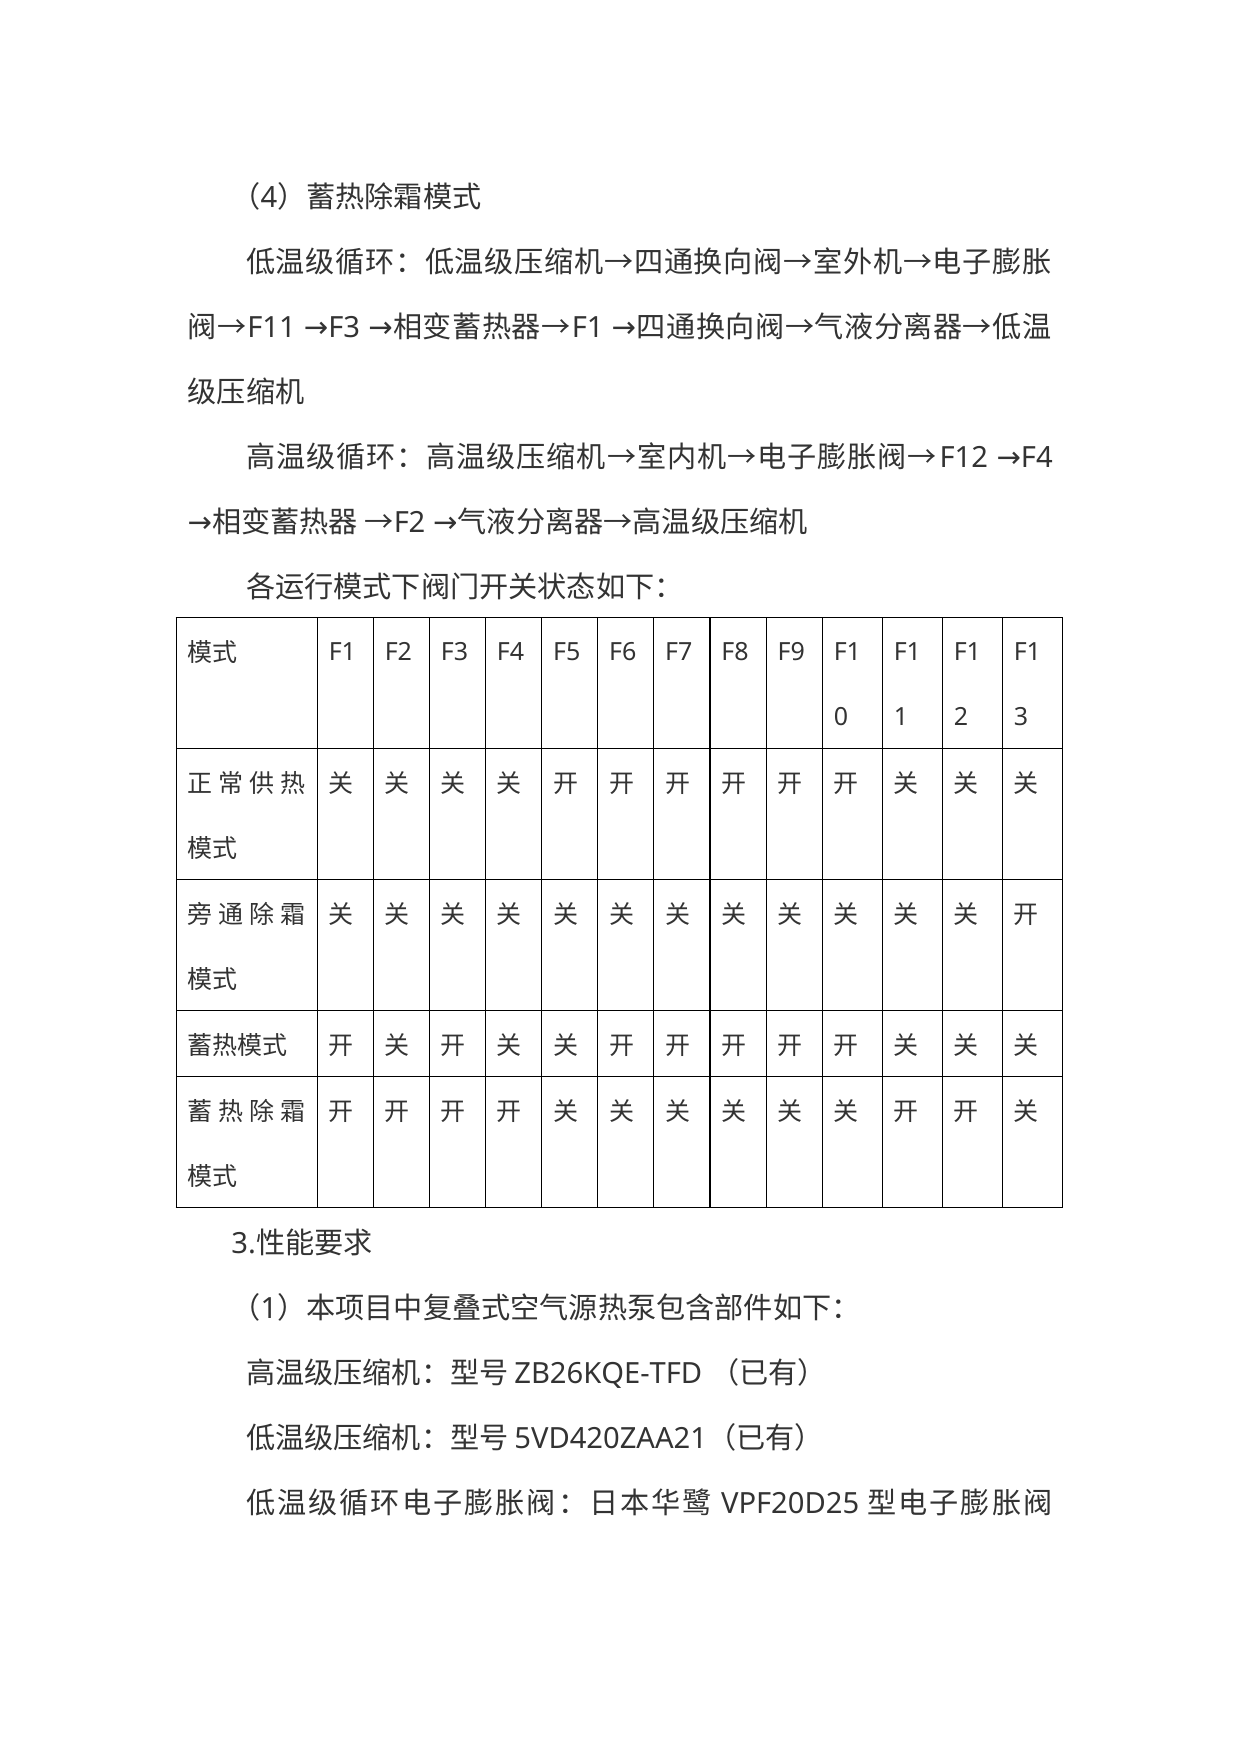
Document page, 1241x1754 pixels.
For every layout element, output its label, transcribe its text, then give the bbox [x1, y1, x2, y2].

table_header F6 [598, 618, 653, 748]
table_cell 关 [542, 880, 597, 1010]
table_cell 关 [823, 1077, 882, 1207]
table_cell 关 [943, 880, 1002, 1010]
table_header F9 [767, 618, 822, 748]
table_cell 正常供热模式 [177, 749, 317, 879]
table_cell 关 [823, 880, 882, 1010]
table_cell 关 [711, 1077, 766, 1207]
table_cell 开 [711, 1011, 766, 1076]
table_cell 开 [767, 1011, 822, 1076]
table_cell 关 [318, 880, 373, 1010]
table_cell 开 [823, 749, 882, 879]
table_cell 关 [711, 880, 766, 1010]
table_cell 旁通除霜模式 [177, 880, 317, 1010]
table_cell 开 [318, 1011, 373, 1076]
table_cell 关 [654, 1077, 709, 1207]
table_cell 关 [374, 880, 429, 1010]
table_cell 开 [598, 749, 653, 879]
table_cell 关 [374, 749, 429, 879]
table_cell 开 [542, 749, 597, 879]
table_cell 开 [1003, 880, 1062, 1010]
table_cell 关 [883, 880, 942, 1010]
table_cell 关 [318, 749, 373, 879]
table_cell 关 [883, 1011, 942, 1076]
table_header F3 [430, 618, 485, 748]
table_cell 关 [767, 1077, 822, 1207]
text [187, 1468, 1053, 1533]
table_cell 开 [823, 1011, 882, 1076]
text 低温级循环：低温级压缩机→四通换向阀→室外机→电子膨胀阀→F11 →F3 →相变蓄热器→F1 →四通换向阀→气液分离器→低温级压缩机 [187, 227, 1053, 422]
table_cell 关 [486, 880, 541, 1010]
table_header F7 [654, 618, 709, 748]
text （1）本项目中复叠式空气源热泵包含部件如下： [187, 1273, 1053, 1338]
table_cell 蓄热模式 [177, 1011, 317, 1076]
table_header F1 [318, 618, 373, 748]
table_cell 开 [654, 749, 709, 879]
table_header F13 [1003, 618, 1062, 748]
table_cell 关 [943, 749, 1002, 879]
table_header F4 [486, 618, 541, 748]
table_cell 关 [1003, 1011, 1062, 1076]
table_header F2 [374, 618, 429, 748]
table_cell 关 [486, 749, 541, 879]
table_cell 关 [1003, 1077, 1062, 1207]
table_header F11 [883, 618, 942, 748]
table_cell 开 [430, 1077, 485, 1207]
text 高温级压缩机：型号ZB26KQE-TFD （已有） [187, 1338, 1053, 1403]
table_cell 开 [486, 1077, 541, 1207]
table_header F8 [711, 618, 766, 748]
table_cell 开 [654, 1011, 709, 1076]
table_cell 开 [711, 749, 766, 879]
table_cell 关 [654, 880, 709, 1010]
text 高温级循环：高温级压缩机→室内机→电子膨胀阀→F12 →F4 →相变蓄热器 →F2 →气液分离器→高温级压缩机 [187, 422, 1053, 552]
table_cell 开 [767, 749, 822, 879]
table_cell 开 [943, 1077, 1002, 1207]
table_cell 关 [430, 880, 485, 1010]
table_cell 蓄热除霜模式 [177, 1077, 317, 1207]
table_cell 开 [318, 1077, 373, 1207]
table_cell 关 [542, 1077, 597, 1207]
table_cell 关 [542, 1011, 597, 1076]
table_cell 开 [430, 1011, 485, 1076]
text 各运行模式下阀门开关状态如下： [187, 552, 1053, 617]
table_header F10 [823, 618, 882, 748]
table_cell 开 [598, 1011, 653, 1076]
text （4）蓄热除霜模式 [187, 162, 1053, 227]
table_header 模式 [177, 618, 317, 748]
table_cell 关 [374, 1011, 429, 1076]
table_cell 关 [486, 1011, 541, 1076]
table_header F5 [542, 618, 597, 748]
table_cell 关 [883, 749, 942, 879]
table_cell 关 [598, 1077, 653, 1207]
text 低温级压缩机：型号5VD420ZAA21（已有） [187, 1403, 1053, 1468]
table_cell 开 [883, 1077, 942, 1207]
table_cell 开 [374, 1077, 429, 1207]
table_header F12 [943, 618, 1002, 748]
table_cell 关 [943, 1011, 1002, 1076]
text 3.性能要求 [187, 1208, 1053, 1273]
table_cell 关 [1003, 749, 1062, 879]
table_cell 关 [767, 880, 822, 1010]
table_cell 关 [598, 880, 653, 1010]
table_cell 关 [430, 749, 485, 879]
